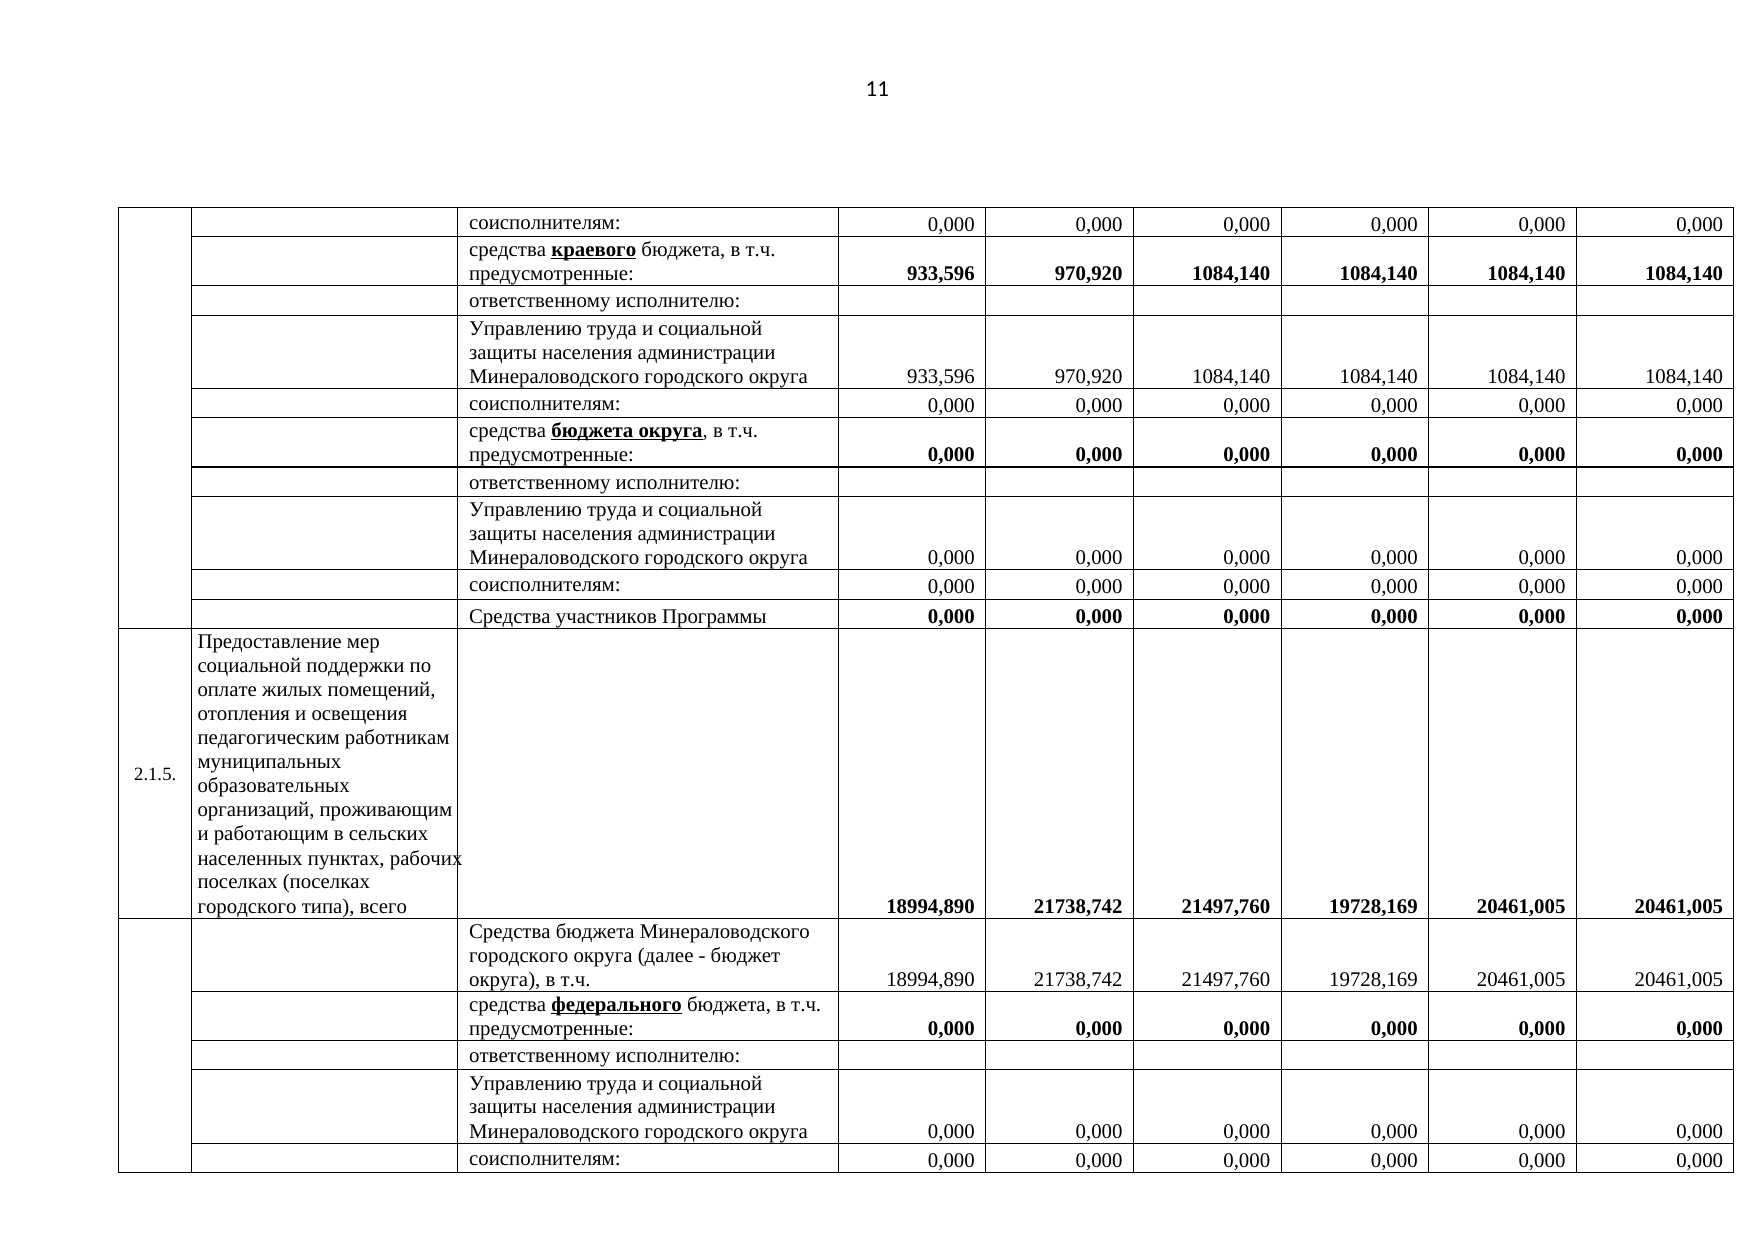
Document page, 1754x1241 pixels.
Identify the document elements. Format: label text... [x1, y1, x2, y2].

table_cell [192, 570, 457, 598]
table_cell Управлению труда и социальной защиты населения администрации Минераловодского городского округа [458, 497, 838, 569]
table_cell [119, 919, 191, 1172]
table_cell 0,000 [1429, 208, 1576, 236]
table_cell соисполнителям: [458, 1144, 838, 1172]
table_cell 18994,890 [839, 629, 985, 918]
table_cell 20461,005 [1429, 919, 1576, 991]
table_cell 970,920 [986, 237, 1133, 285]
table_cell 0,000 [1429, 1144, 1576, 1172]
table_cell средства краевого бюджета, в т.ч. предусмотренные: [458, 237, 838, 285]
table_cell 0,000 [1282, 1144, 1428, 1172]
table_cell 0,000 [1134, 992, 1281, 1040]
table_cell Управлению труда и социальной защиты населения администрации Минераловодского городского округа [458, 316, 838, 388]
table_cell 0,000 [839, 389, 985, 417]
table_cell ответственному исполнителю: [458, 286, 838, 315]
table_cell соисполнителям: [458, 208, 838, 236]
table_cell 0,000 [1282, 389, 1428, 417]
table_cell 0,000 [986, 208, 1133, 236]
table_cell [192, 389, 457, 417]
table_cell 1084,140 [1577, 237, 1733, 285]
table_cell 0,000 [1134, 600, 1281, 628]
table_cell 0,000 [1577, 208, 1733, 236]
table_cell 0,000 [1429, 570, 1576, 598]
table_cell 0,000 [986, 497, 1133, 569]
table_cell 0,000 [1282, 992, 1428, 1040]
table_cell [192, 1144, 457, 1172]
table_cell средства федерального бюджета, в т.ч. предусмотренные: [458, 992, 838, 1040]
table_cell 0,000 [986, 600, 1133, 628]
table_cell [192, 1041, 457, 1069]
table_cell Средства участников Программы [458, 600, 838, 628]
table_cell Предоставление мер социальной поддержки по оплате жилых помещений, отопления и освещения педагогическим работникам муниципальных образовательных организаций, проживающим и работающим в сельских населенных пунктах, рабочих поселках (поселках городского типа), всего [192, 629, 457, 918]
table_cell 1084,140 [1282, 316, 1428, 388]
table_cell ответственному исполнителю: [458, 468, 838, 496]
table_cell [1134, 1041, 1281, 1069]
table_cell [1577, 468, 1733, 496]
table_cell 1084,140 [1577, 316, 1733, 388]
table_cell 20461,005 [1577, 629, 1733, 918]
table_cell 0,000 [1429, 992, 1576, 1040]
table_cell 1084,140 [1282, 237, 1428, 285]
table_cell 0,000 [986, 1070, 1133, 1143]
table_cell 0,000 [839, 1144, 985, 1172]
table_cell 0,000 [1134, 497, 1281, 569]
table_cell 0,000 [1429, 418, 1576, 466]
table_cell [1282, 1041, 1428, 1069]
table_cell 0,000 [839, 208, 985, 236]
table_cell [1429, 1041, 1576, 1069]
table_cell 0,000 [1577, 600, 1733, 628]
table_cell 0,000 [1577, 992, 1733, 1040]
table_cell 0,000 [1134, 1070, 1281, 1143]
table_cell [839, 1041, 985, 1069]
table_cell [192, 208, 457, 236]
table_cell [1282, 286, 1428, 315]
table_cell [192, 1070, 457, 1143]
table_cell [1577, 1041, 1733, 1069]
table_cell 0,000 [1282, 208, 1428, 236]
table_cell [192, 316, 457, 388]
table_cell ответственному исполнителю: [458, 1041, 838, 1069]
table_cell [192, 919, 457, 991]
table_cell 933,596 [839, 237, 985, 285]
table_cell 0,000 [986, 570, 1133, 598]
table_cell [1134, 286, 1281, 315]
table_cell 0,000 [1577, 389, 1733, 417]
table_cell [192, 600, 457, 628]
table_cell 0,000 [839, 600, 985, 628]
table_cell 0,000 [986, 389, 1133, 417]
table_cell 0,000 [1282, 1070, 1428, 1143]
table_cell [986, 286, 1133, 315]
table_cell [1429, 286, 1576, 315]
table_cell 0,000 [1429, 600, 1576, 628]
table_cell 0,000 [986, 1144, 1133, 1172]
table_cell 0,000 [1429, 389, 1576, 417]
table_cell [986, 468, 1133, 496]
table_cell [192, 992, 457, 1040]
table_cell 1084,140 [1429, 316, 1576, 388]
table_cell [458, 629, 838, 918]
table_cell 19728,169 [1282, 629, 1428, 918]
table_cell [1577, 286, 1733, 315]
table_cell 1084,140 [1134, 237, 1281, 285]
table_cell [986, 1041, 1133, 1069]
table_cell 0,000 [839, 570, 985, 598]
table_cell 18994,890 [839, 919, 985, 991]
table_cell 21738,742 [986, 919, 1133, 991]
table_cell 20461,005 [1577, 919, 1733, 991]
table_cell 0,000 [1134, 208, 1281, 236]
table_cell 1084,140 [1134, 316, 1281, 388]
table_cell 20461,005 [1429, 629, 1576, 918]
table_cell средства бюджета округа, в т.ч. предусмотренные: [458, 418, 838, 466]
table_cell 21497,760 [1134, 629, 1281, 918]
table_cell 0,000 [1282, 418, 1428, 466]
table_cell 0,000 [1134, 570, 1281, 598]
table_cell 0,000 [1429, 497, 1576, 569]
table_cell [1282, 468, 1428, 496]
table_cell 0,000 [986, 992, 1133, 1040]
table_cell 0,000 [839, 418, 985, 466]
table_cell 0,000 [986, 418, 1133, 466]
table_cell 21738,742 [986, 629, 1133, 918]
table_cell 0,000 [1282, 570, 1428, 598]
table_cell соисполнителям: [458, 389, 838, 417]
table_cell 0,000 [1577, 418, 1733, 466]
table_cell 0,000 [839, 1070, 985, 1143]
table_cell 0,000 [1577, 570, 1733, 598]
table_cell 0,000 [1134, 389, 1281, 417]
table_cell [192, 237, 457, 285]
table_cell 970,920 [986, 316, 1133, 388]
table_cell [192, 497, 457, 569]
table_cell 0,000 [1134, 418, 1281, 466]
table_cell [839, 286, 985, 315]
table_cell 0,000 [1282, 600, 1428, 628]
table_cell 0,000 [1577, 1070, 1733, 1143]
table_cell 1084,140 [1429, 237, 1576, 285]
table_cell 0,000 [1429, 1070, 1576, 1143]
table_cell 0,000 [839, 497, 985, 569]
table_cell 21497,760 [1134, 919, 1281, 991]
table_cell 0,000 [1577, 497, 1733, 569]
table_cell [458, 1070, 838, 1143]
table_cell 19728,169 [1282, 919, 1428, 991]
table_cell 933,596 [839, 316, 985, 388]
table_cell [192, 418, 457, 466]
table_cell 0,000 [839, 992, 985, 1040]
table_cell соисполнителям: [458, 570, 838, 598]
table_cell [839, 468, 985, 496]
table_cell 0,000 [1282, 497, 1428, 569]
table_cell [1429, 468, 1576, 496]
table_cell 2.1.5. [119, 629, 191, 918]
table_cell Средства бюджета Минераловодского городского округа (далее - бюджет округа), в т.ч. [458, 919, 838, 991]
table_cell [1134, 468, 1281, 496]
table_cell [192, 468, 457, 496]
table_cell [192, 286, 457, 315]
table_cell 0,000 [1577, 1144, 1733, 1172]
table_cell 0,000 [1134, 1144, 1281, 1172]
